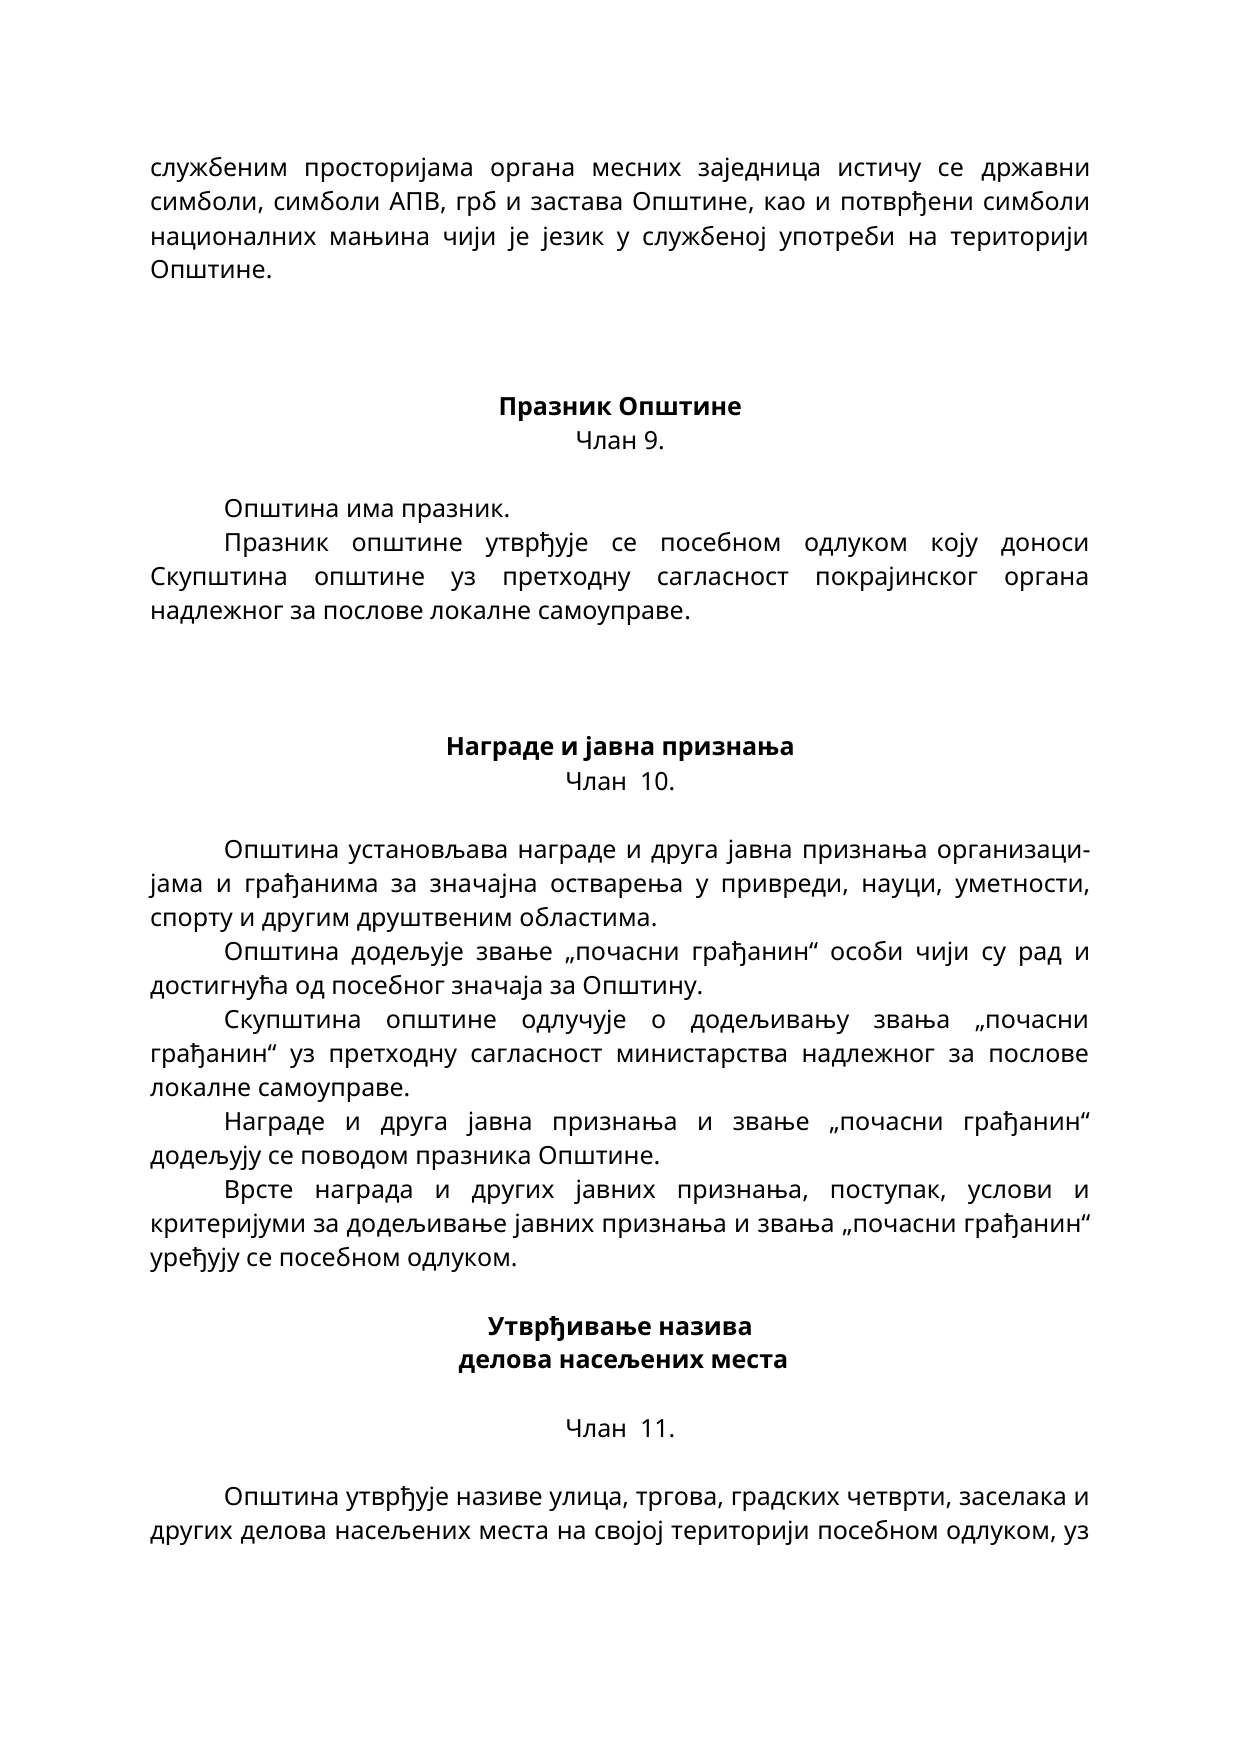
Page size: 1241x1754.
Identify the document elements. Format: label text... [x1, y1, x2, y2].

text Награде и друга јавна признања и звање „почасни грађанин“ додељују се поводом празника Општине. [150, 1104, 1090, 1172]
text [150, 1478, 1090, 1547]
text Празник Општине [150, 388, 1090, 422]
text Општина установљава награде и друга јавна признања организацијама и грађанима за значајна остварења у привреди, науци, уметности, спорту и другим друштвеним областима. [150, 831, 1090, 933]
text Општина додељује звање „почасни грађанин“ особи чији су рад и достигнућа од посебног значаја за Општину. [150, 933, 1090, 1002]
text Члан 9. [150, 422, 1090, 457]
text Празник општине утврђује се посебном одлуком коју доноси Скупштина општине уз претходну сагласност покрајинског органа надлежног за послове локалне самоуправе. [150, 525, 1090, 627]
text делова насељених места [150, 1342, 1090, 1376]
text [150, 150, 1090, 286]
text Члан 11. [150, 1410, 1090, 1444]
text Скупштина општине одлучује о додељивању звања „почасни грађанин“ уз претходну сагласност министарства надлежног за послове локалне самоуправе. [150, 1002, 1090, 1104]
text Утврђивање назива [150, 1308, 1090, 1342]
text Награде и јавна признања [150, 729, 1090, 763]
text Члан 10. [150, 763, 1090, 797]
text Врсте награда и других јавних признања, поступак, услови и критеријуми за додељивање јавних признања и звања „почасни грађанин“ уређују се посебном одлуком. [150, 1172, 1090, 1274]
text Општина има празник. [150, 491, 1090, 525]
